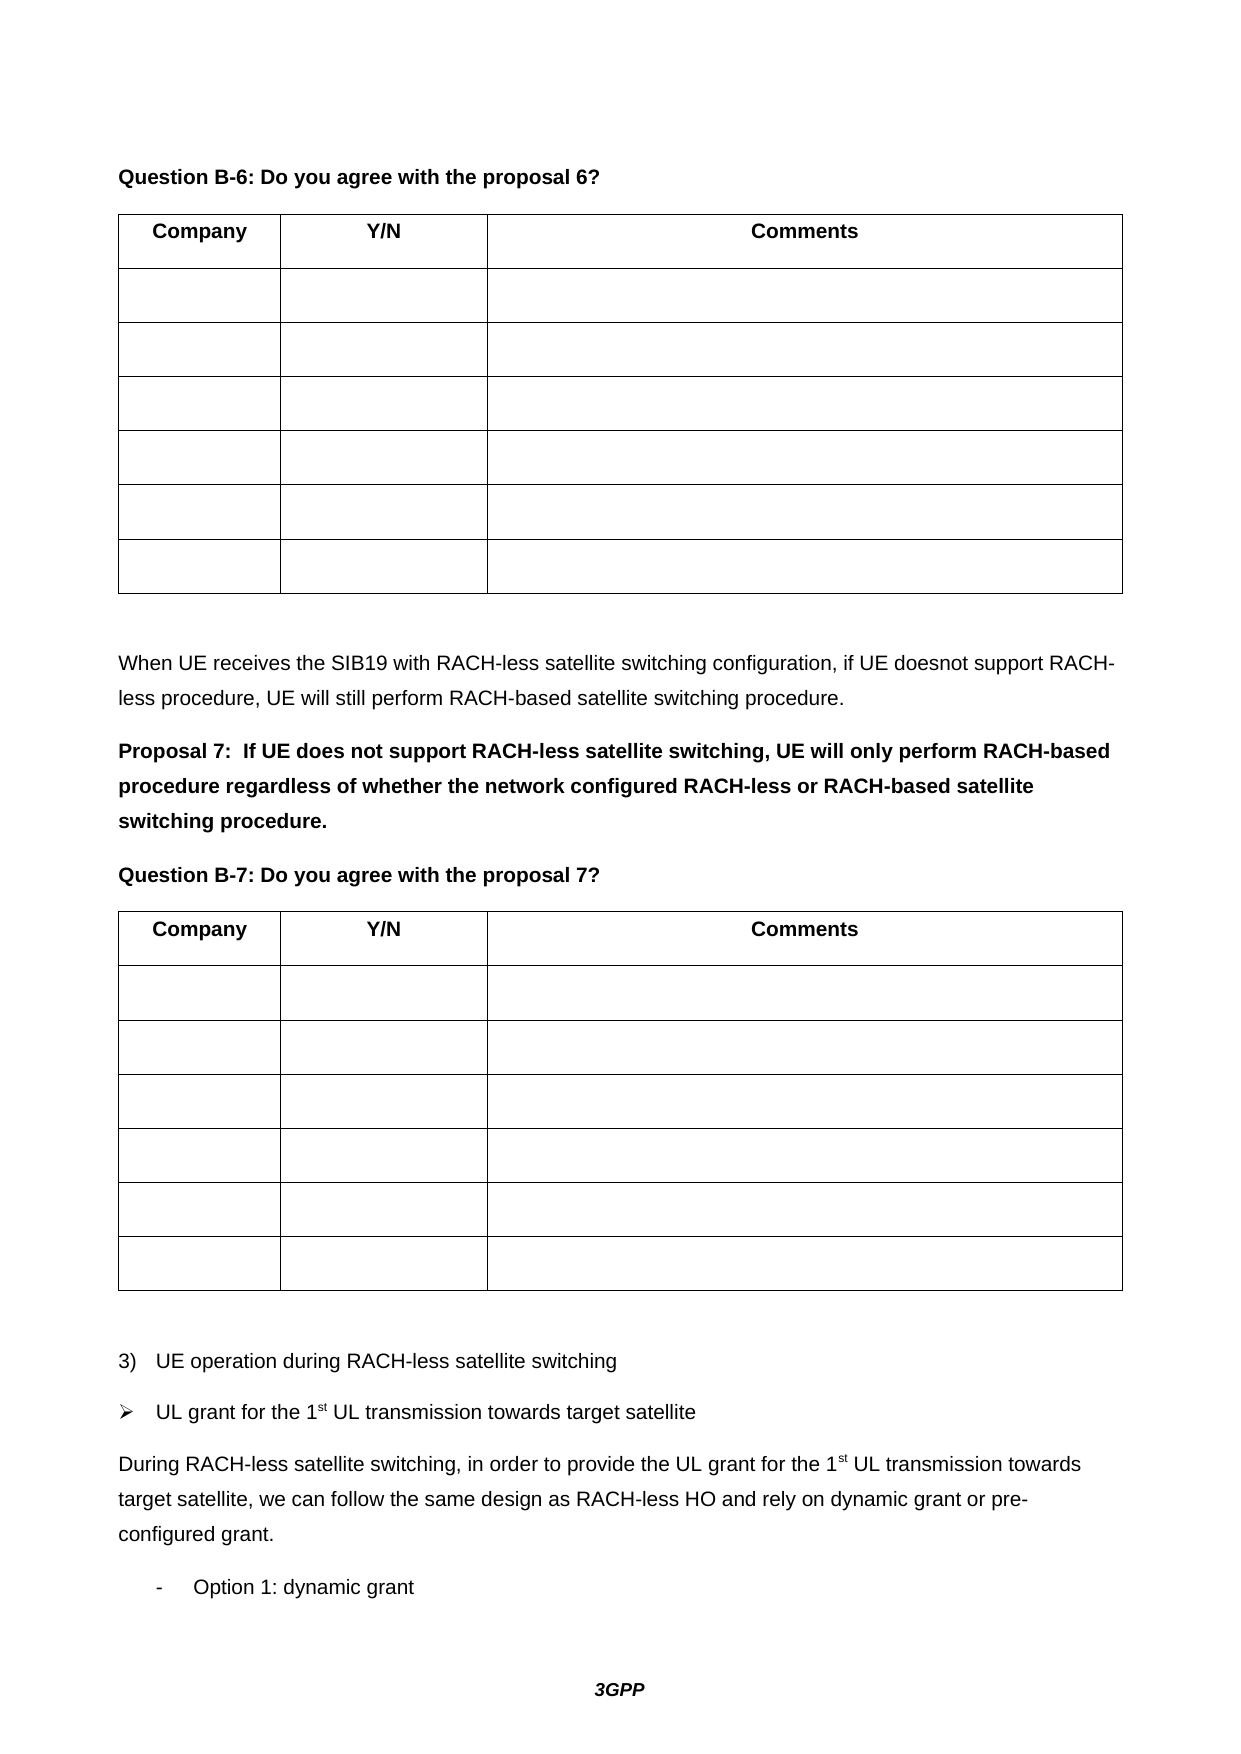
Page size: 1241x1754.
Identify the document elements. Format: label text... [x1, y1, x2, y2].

table_cell [488, 323, 1122, 376]
subtitle Question B-7: Do you agree with the proposal 7? [118, 858, 1101, 891]
text When UE receives the SIB19 with RACH-less satellite switching configuration, if UE doesnot support RACH-less procedure, UE will still perform RACH-based satellite switching procedure. [118, 647, 1122, 714]
table_cell [119, 1237, 280, 1290]
table_header Company [119, 215, 280, 268]
table_cell [119, 1075, 280, 1128]
table_cell [119, 1021, 280, 1074]
list UE operation during RACH-less satellite switching [118, 1344, 1122, 1377]
table_cell [488, 377, 1122, 430]
table_cell [488, 431, 1122, 484]
table_cell [488, 485, 1122, 538]
table_cell [281, 966, 487, 1019]
table_cell [281, 1075, 487, 1128]
table_cell [488, 269, 1122, 322]
subtitle Question B-6: Do you agree with the proposal 6? [118, 160, 1101, 193]
table_cell [488, 1129, 1122, 1182]
table_cell [281, 431, 487, 484]
table_cell [281, 540, 487, 593]
table_cell [488, 966, 1122, 1019]
table_cell [488, 1075, 1122, 1128]
text During RACH-less satellite switching, in order to provide the UL grant for the 1st UL transmission towards target satellite, we can follow the same design as RACH-less HO and rely on dynamic grant or pre-configured grant. [118, 1447, 1122, 1549]
table_cell [281, 485, 487, 538]
table_header Company [119, 912, 280, 965]
table_cell [119, 431, 280, 484]
table_header Comments [488, 215, 1122, 268]
table_cell [281, 1237, 487, 1290]
list Option 1: dynamic grant [156, 1570, 1122, 1603]
table_cell [281, 1183, 487, 1236]
table_header Y/N [281, 912, 487, 965]
text Proposal 7: If UE does not support RACH-less satellite switching, UE will only perform RACH-based procedure regardless of whether the network configured RACH-less or RACH-based satellite switching procedure. [118, 735, 1122, 837]
table_cell [119, 485, 280, 538]
list UL grant for the 1st UL transmission towards target satellite [118, 1396, 1122, 1428]
table_cell [488, 540, 1122, 593]
table_cell [488, 1237, 1122, 1290]
table_header Y/N [281, 215, 487, 268]
table_cell [119, 269, 280, 322]
table_cell [488, 1183, 1122, 1236]
table_cell [119, 323, 280, 376]
table_cell [281, 1021, 487, 1074]
table_cell [281, 269, 487, 322]
table_cell [281, 1129, 487, 1182]
table_cell [119, 540, 280, 593]
table_header Comments [488, 912, 1122, 965]
table_cell [281, 377, 487, 430]
table_cell [488, 1021, 1122, 1074]
table_cell [281, 323, 487, 376]
table_cell [119, 1183, 280, 1236]
table_cell [119, 966, 280, 1019]
table_cell [119, 1129, 280, 1182]
table_cell [119, 377, 280, 430]
